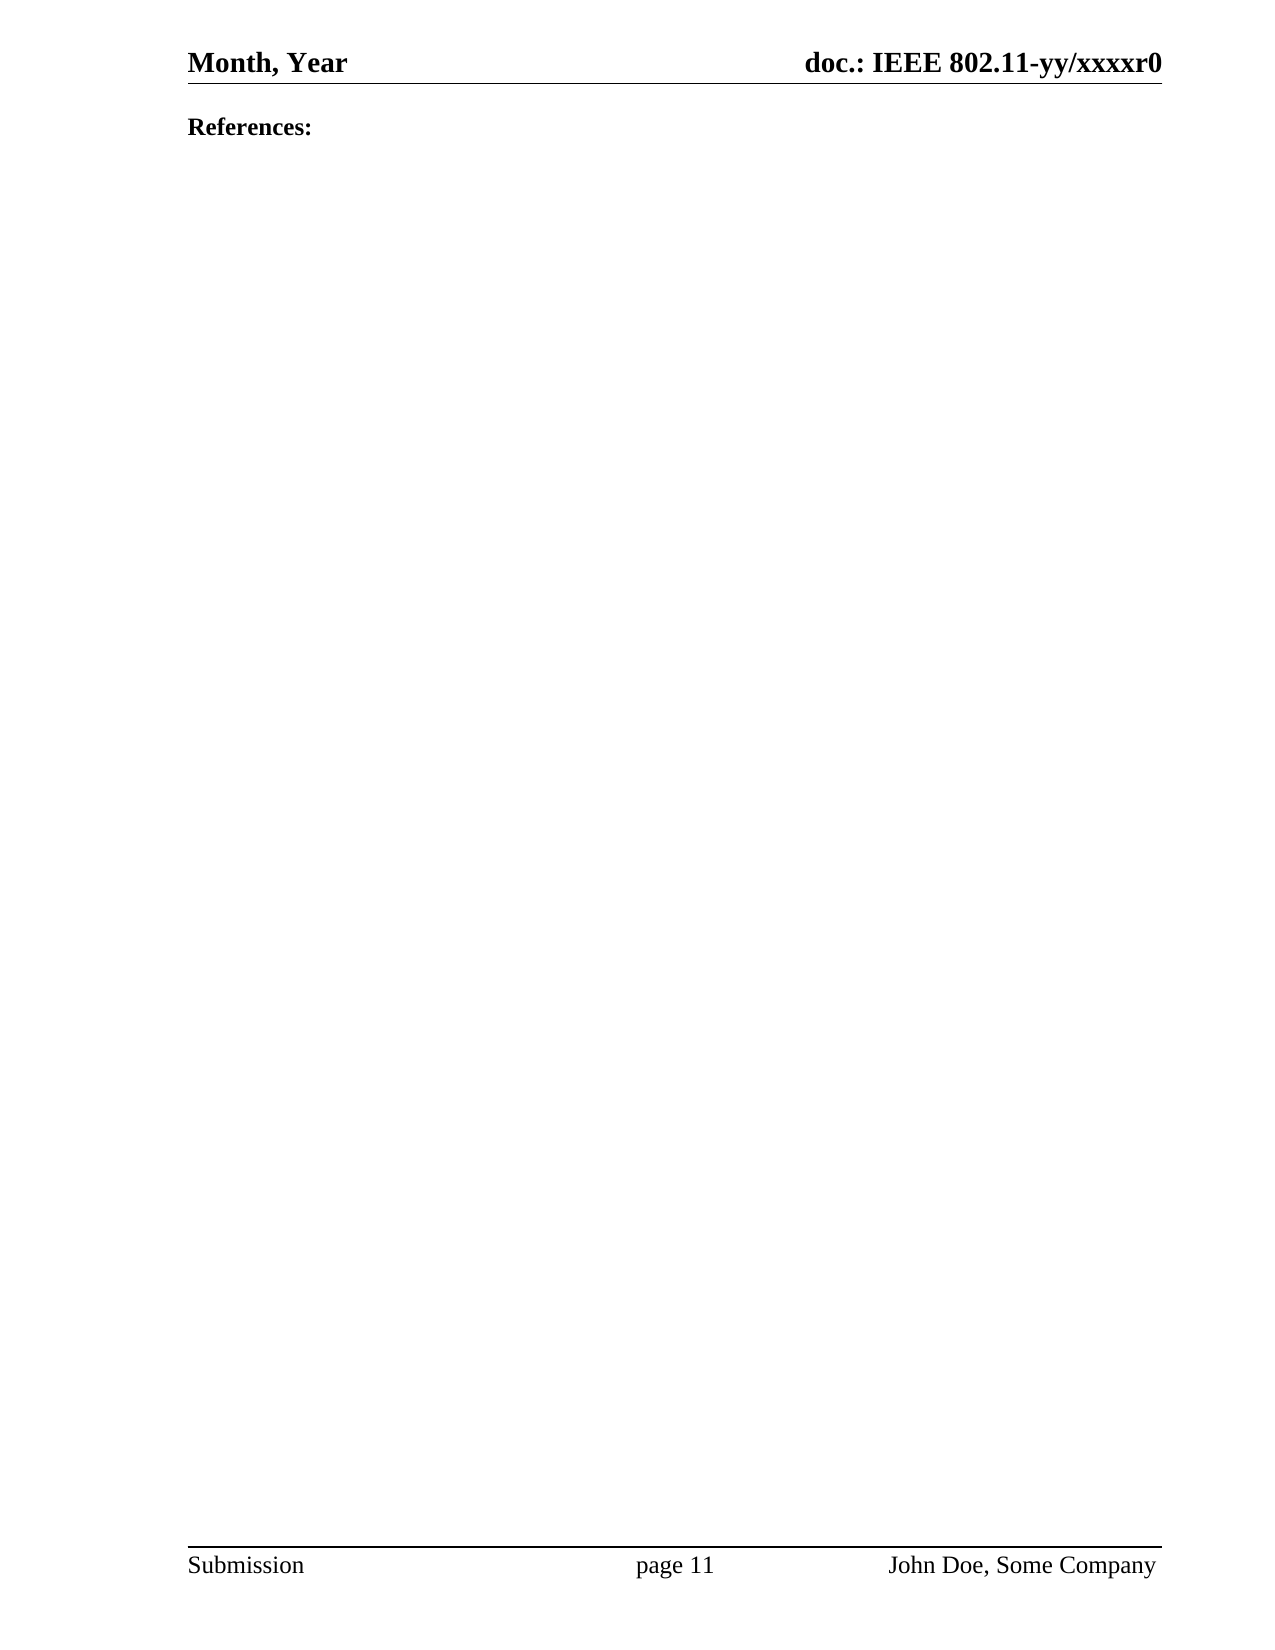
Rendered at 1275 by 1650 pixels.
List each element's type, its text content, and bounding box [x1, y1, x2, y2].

text References: [187, 112, 1162, 141]
